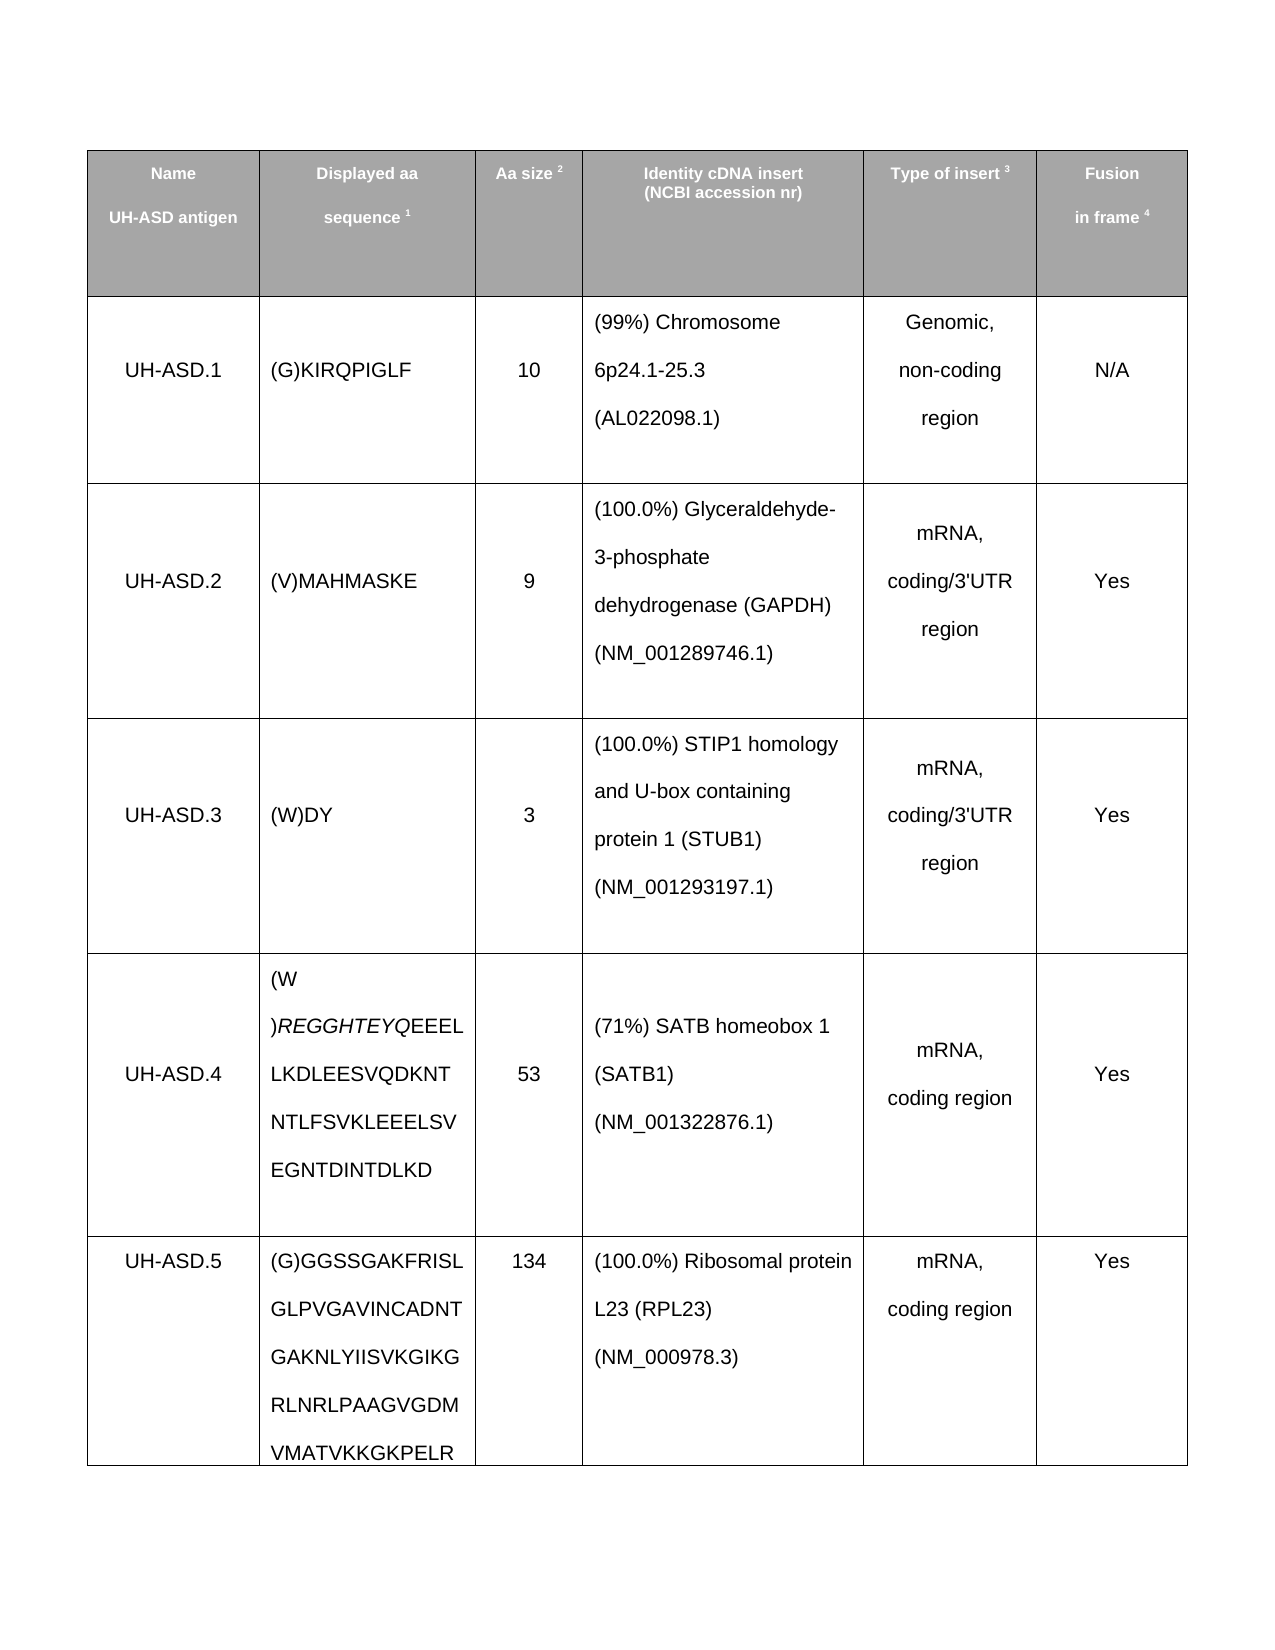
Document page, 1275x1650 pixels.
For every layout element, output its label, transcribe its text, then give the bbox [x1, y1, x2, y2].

table_cell 134 [476, 1237, 582, 1465]
table_header Name UH-ASD antigen [88, 151, 259, 296]
table_cell mRNA, coding/3'UTR region [864, 484, 1036, 718]
table_cell mRNA, coding region [864, 954, 1036, 1236]
table_header Identity cDNA insert (NCBI accession nr) [583, 151, 863, 296]
table_cell mRNA, coding/3'UTR region [864, 719, 1036, 953]
table_cell (100.0%) Glyceraldehyde-3-phosphate dehydrogenase (GAPDH) (NM_001289746.1) [583, 484, 863, 718]
table_header Type of insert 3 [864, 151, 1036, 296]
table_header Displayed aa sequence 1 [260, 151, 475, 296]
table_cell (99%) Chromosome 6p24.1-25.3 (AL022098.1) [583, 297, 863, 483]
table_cell Genomic, non-coding region [864, 297, 1036, 483]
table_cell 3 [476, 719, 582, 953]
table_cell (W)REGGHTEYQEEELLKDLEESVQDKNTNTLFSVKLEEELSVEGNTDINTDLKD [260, 954, 475, 1236]
table_cell Yes [1037, 484, 1187, 718]
table_cell (W)DY [260, 719, 475, 953]
table_cell UH-ASD.4 [88, 954, 259, 1236]
table_cell N/A [1037, 297, 1187, 483]
table_cell 10 [476, 297, 582, 483]
table_cell UH-ASD.3 [88, 719, 259, 953]
table_cell (G)KIRQPIGLF [260, 297, 475, 483]
table_cell 53 [476, 954, 582, 1236]
table_cell (V)MAHMASKE [260, 484, 475, 718]
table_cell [583, 1237, 863, 1465]
table_cell mRNA, coding region [864, 1237, 1036, 1465]
table_cell UH-ASD.1 [88, 297, 259, 483]
table_cell (71%) SATB homeobox 1 (SATB1) (NM_001322876.1) [583, 954, 863, 1236]
table_cell UH-ASD.2 [88, 484, 259, 718]
table_cell (100.0%) STIP1 homology and U-box containing protein 1 (STUB1) (NM_001293197.1) [583, 719, 863, 953]
table_header Aa size 2 [476, 151, 582, 296]
table_header Fusion in frame 4 [1037, 151, 1187, 296]
table_cell Yes [1037, 1237, 1187, 1465]
table_cell 9 [476, 484, 582, 718]
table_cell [260, 1237, 475, 1465]
table_cell UH-ASD.5 [88, 1237, 259, 1465]
table_cell Yes [1037, 954, 1187, 1236]
table_cell Yes [1037, 719, 1187, 953]
